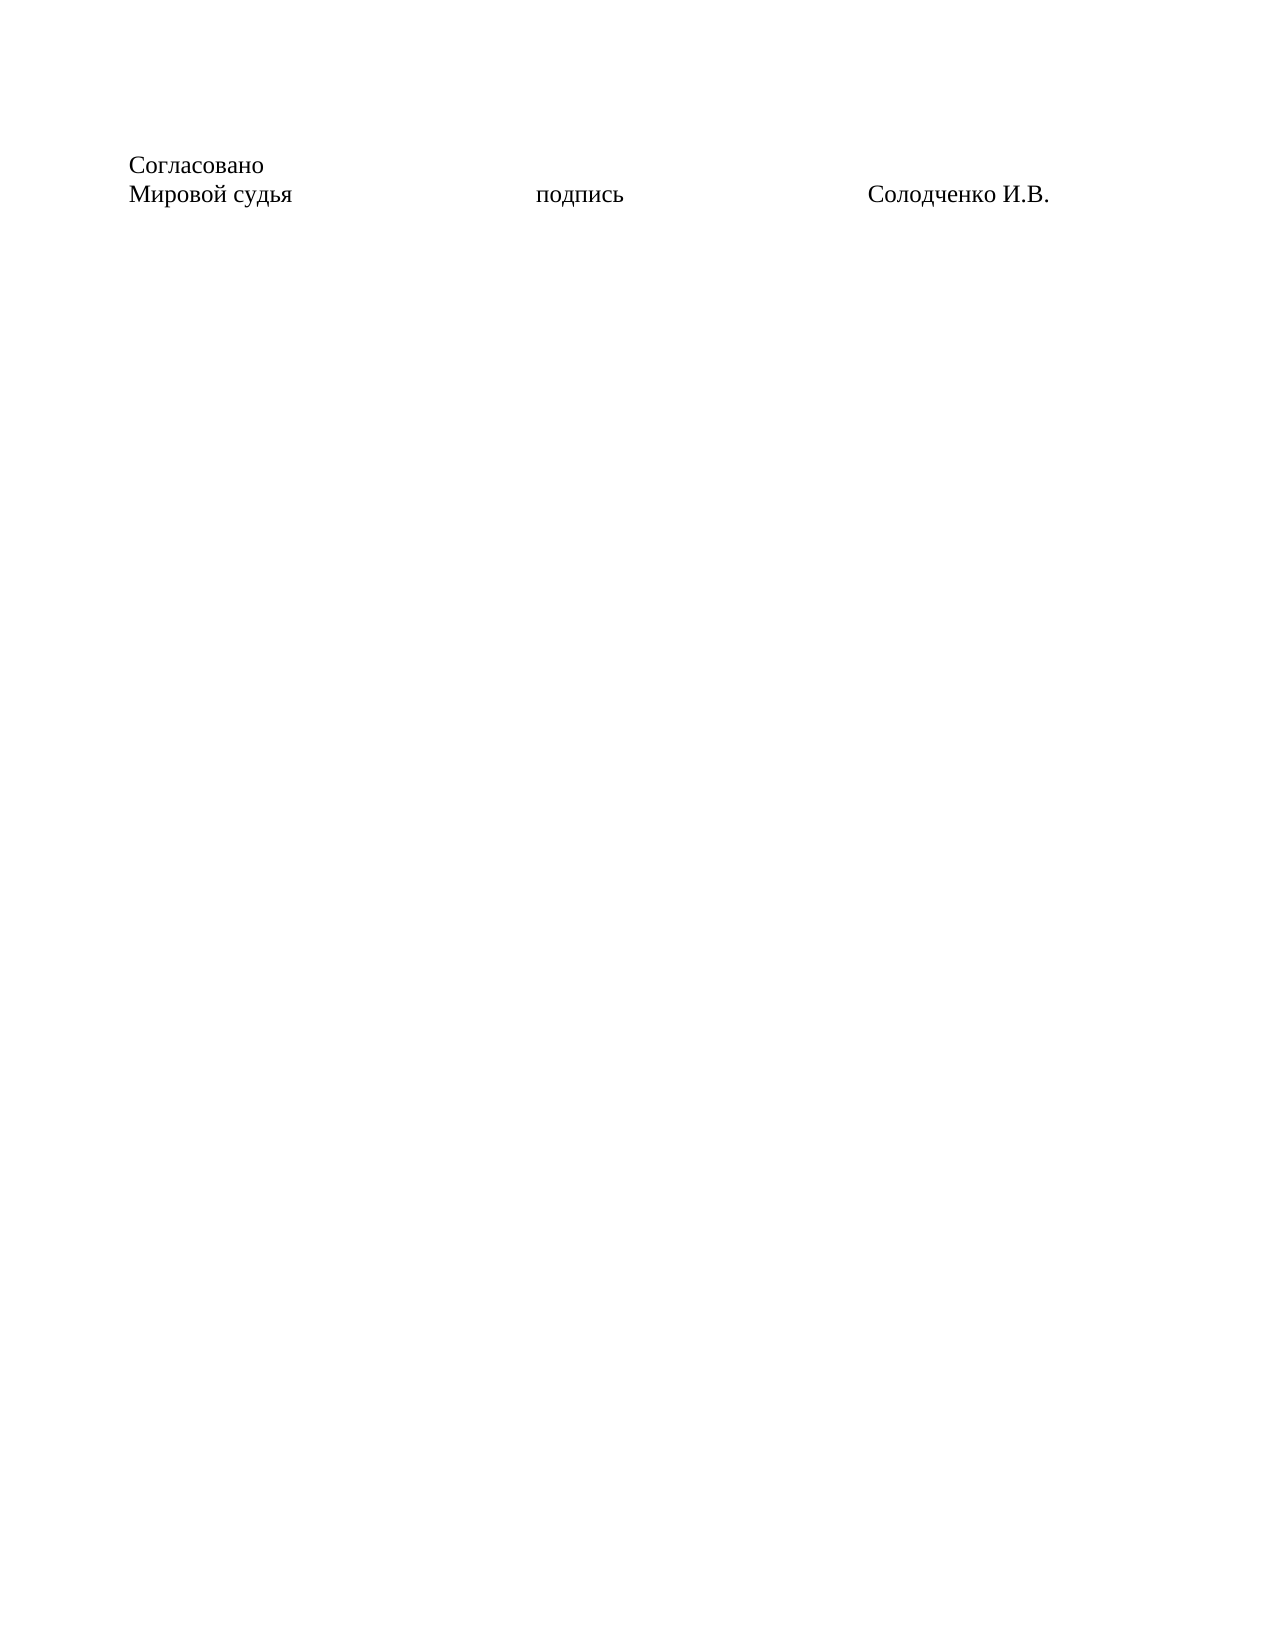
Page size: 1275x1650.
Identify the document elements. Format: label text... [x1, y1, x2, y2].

text Согласовано [69, 150, 1192, 179]
text Мировой судья подпись Солодченко И.В. [69, 179, 1192, 207]
